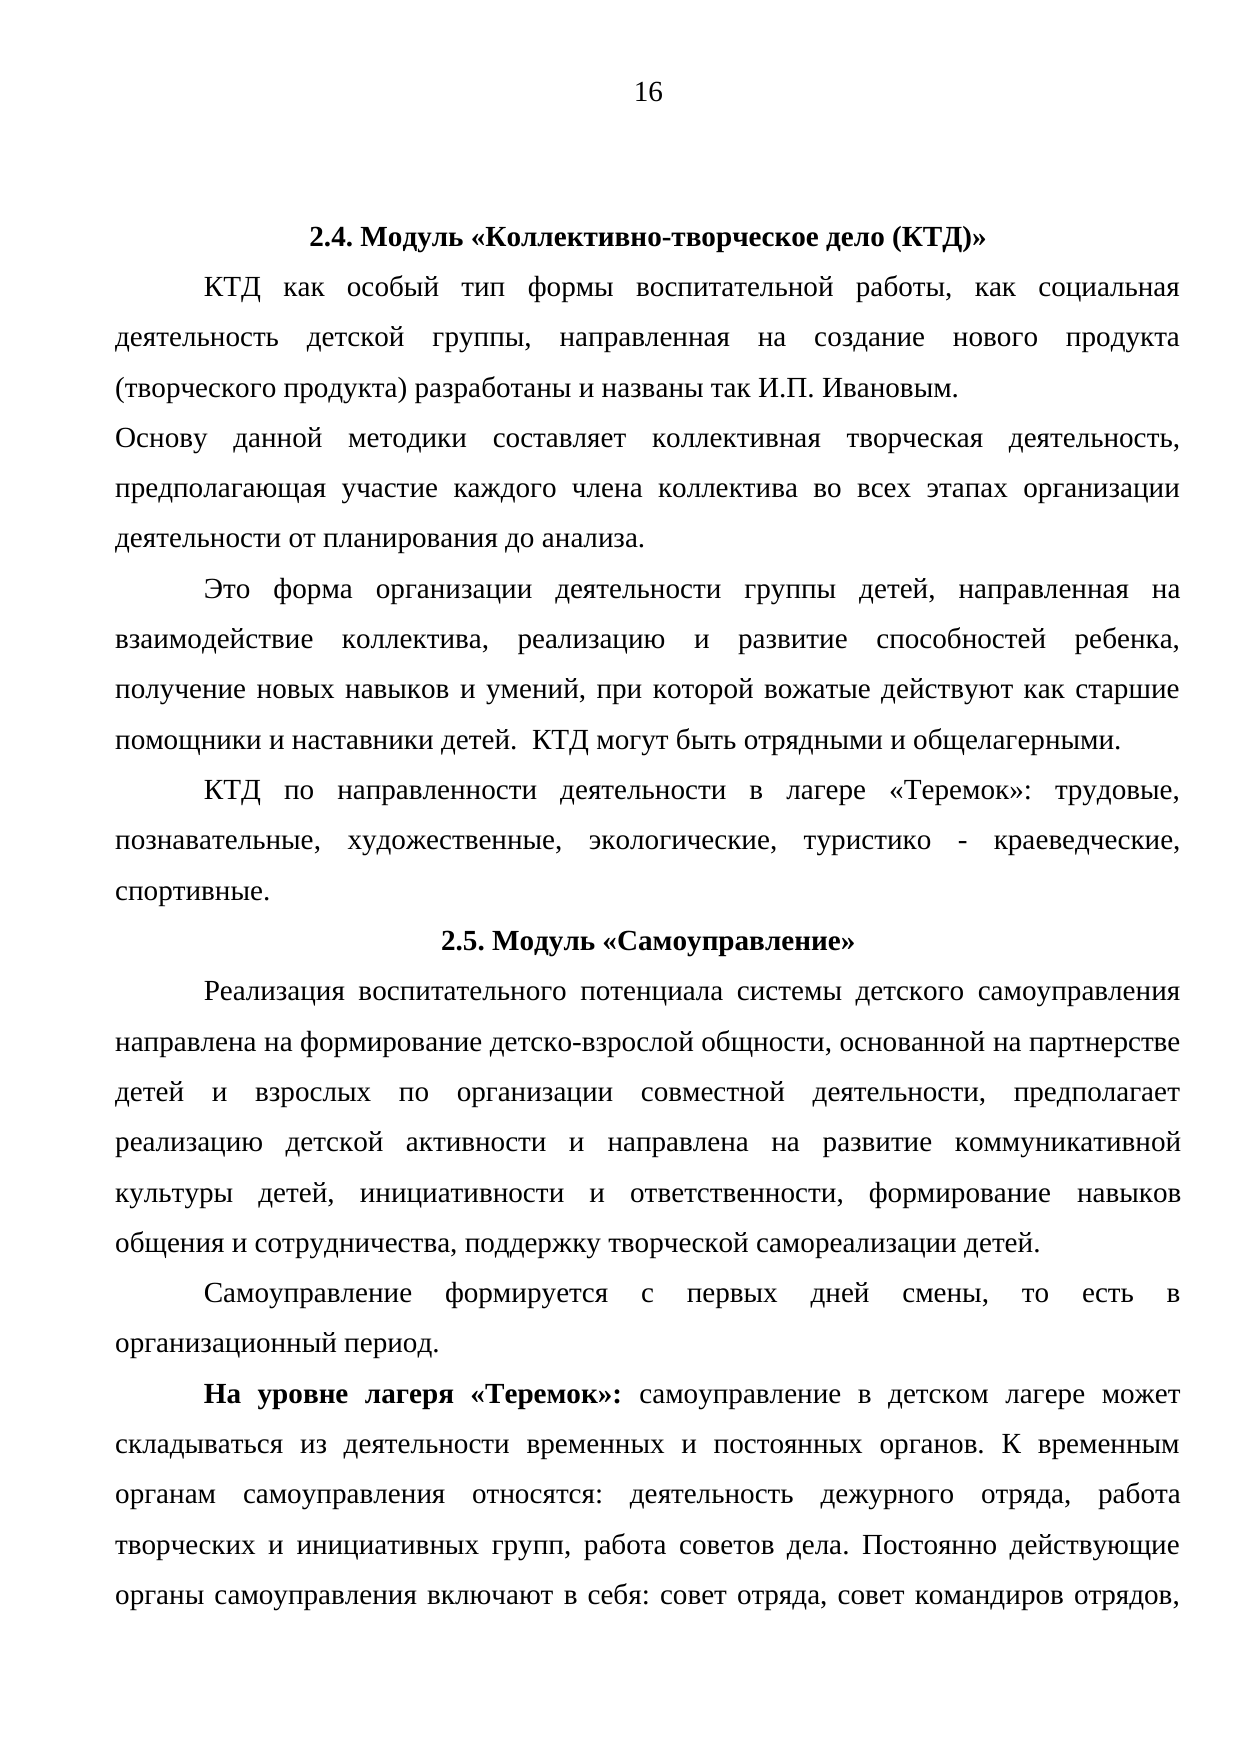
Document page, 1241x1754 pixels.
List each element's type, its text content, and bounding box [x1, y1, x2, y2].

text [115, 1376, 1181, 1611]
text Это форма организации деятельности группы детей, направленная на взаимодействие коллектива, реализацию и развитие способностей ребенка, получение новых навыков и умений, при которой вожатые действуют как старшие помощники и наставники детей. КТД могут быть отрядными и общелагерными. [115, 571, 1181, 755]
text Реализация воспитательного потенциала системы детского самоуправления направлена на формирование детско-взрослой общности, основанной на партнерстве детей и взрослых по организации совместной деятельности, предполагает реализацию детской активности и направлена на развитие коммуникативной культуры детей, инициативности и ответственности, формирование навыков общения и сотрудничества, поддержку творческой самореализации детей. [115, 973, 1181, 1258]
text 2.4. Модуль «Коллективно-творческое дело (КТД)» [115, 219, 1181, 252]
text Самоуправление формируется с первых дней смены, то есть в организационный период. [115, 1275, 1181, 1359]
text КТД по направленности деятельности в лагере «Теремок»: трудовые, познавательные, художественные, экологические, туристико - краеведческие, спортивные. [115, 772, 1181, 906]
text 2.5. Модуль «Самоуправление» [115, 923, 1181, 957]
text Основу данной методики составляет коллективная творческая деятельность, предполагающая участие каждого члена коллектива во всех этапах организации деятельности от планирования до анализа. [115, 420, 1181, 554]
text КТД как особый тип формы воспитательной работы, как социальная деятельность детской группы, направленная на создание нового продукта (творческого продукта) разработаны и названы так И.П. Ивановым. [115, 269, 1181, 403]
